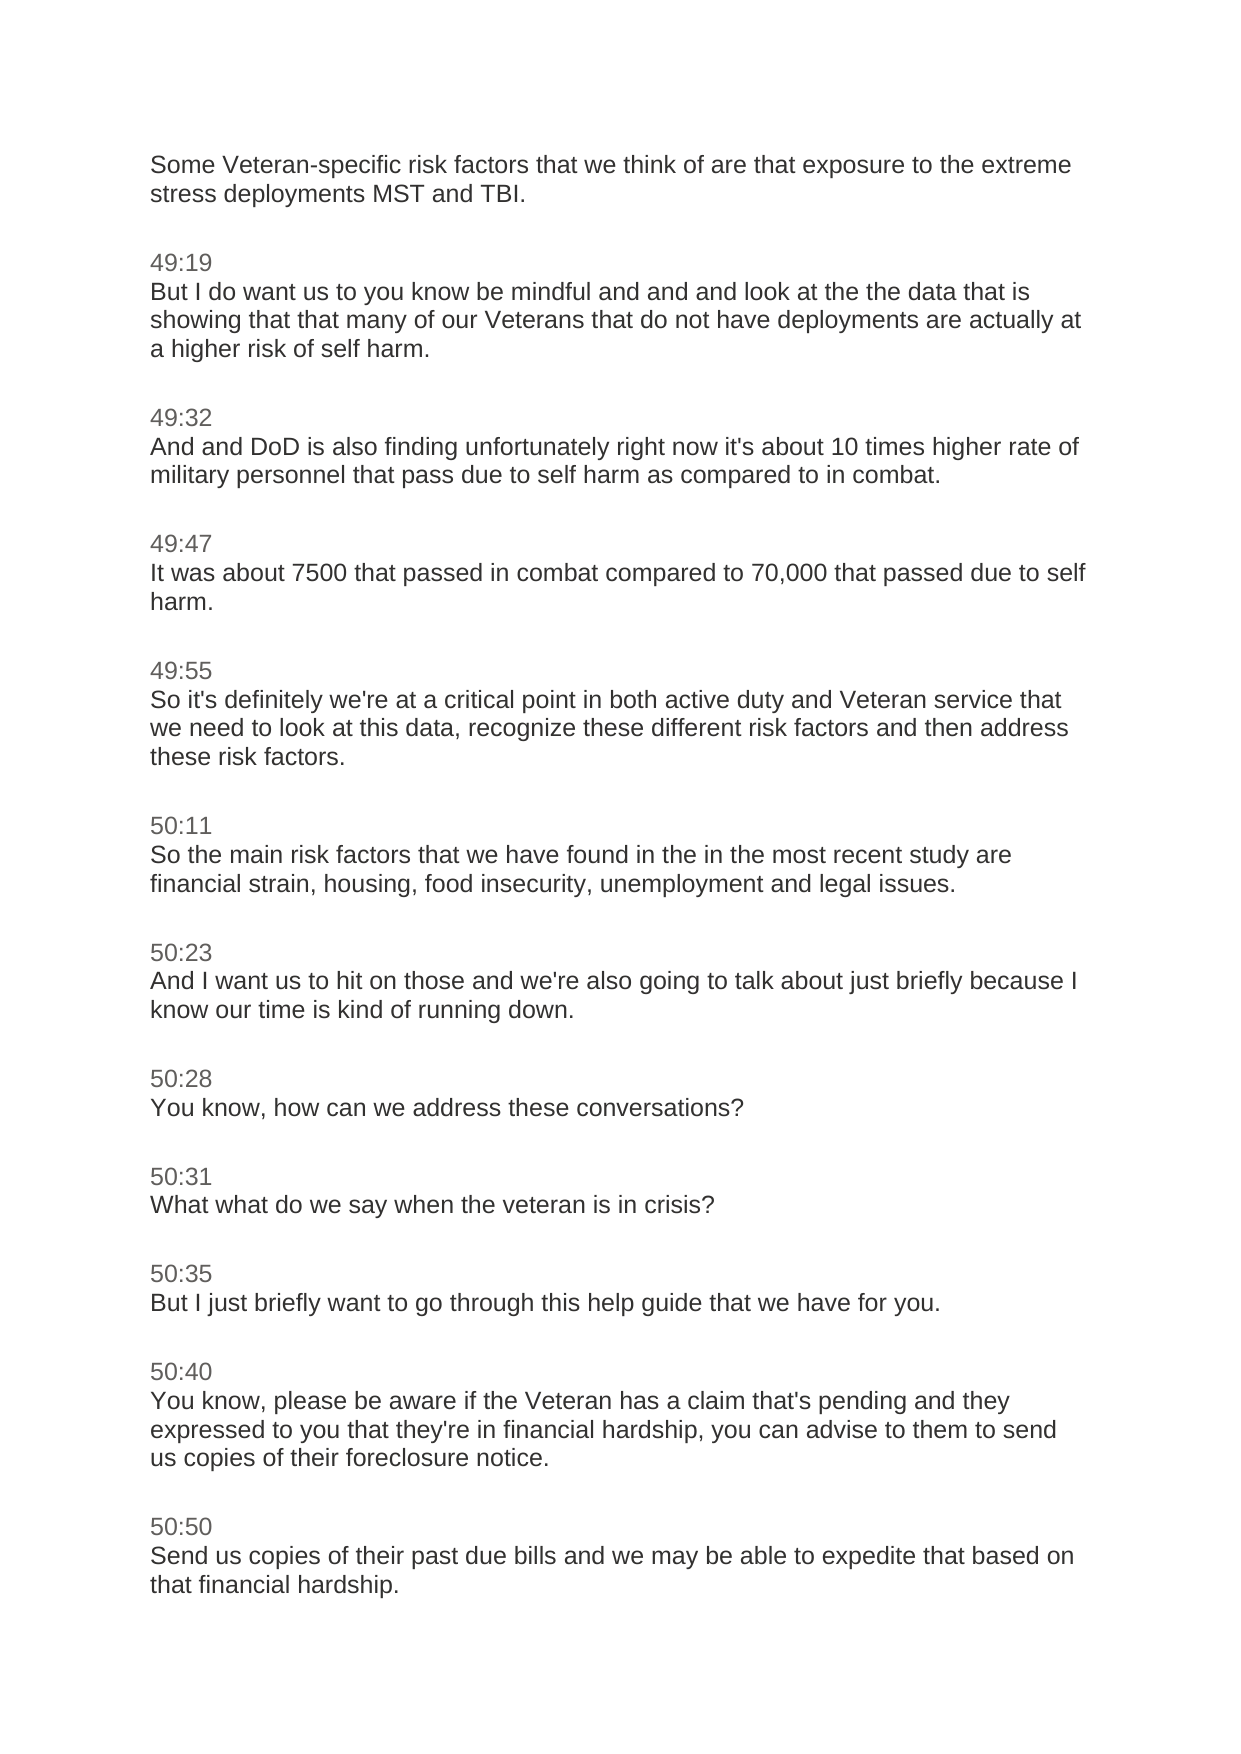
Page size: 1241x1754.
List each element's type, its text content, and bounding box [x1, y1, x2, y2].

text 50:50 Send us copies of their past due bills and we may be able to expedite that based on that financial hardship. [150, 1483, 1090, 1598]
text 50:23 And I want us to hit on those and we're also going to talk about just briefly because I know our time is kind of running down. [150, 909, 1090, 1024]
text 50:28 You know, how can we address these conversations? [150, 1035, 1090, 1121]
text 50:40 You know, please be aware if the Veteran has a claim that's pending and they expressed to you that they're in financial hardship, you can advise to them to send us copies of their foreclosure notice. [150, 1328, 1090, 1472]
text 49:55 So it's definitely we're at a critical point in both active duty and Veteran service that we need to look at this data, recognize these different risk factors and then address these risk factors. [150, 627, 1090, 771]
text 49:47 It was about 7500 that passed in combat compared to 70,000 that passed due to self harm. [150, 501, 1090, 616]
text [150, 150, 1090, 207]
text 50:35 But I just briefly want to go through this help guide that we have for you. [150, 1231, 1090, 1317]
text 50:31 What what do we say when the veteran is in crisis? [150, 1133, 1090, 1219]
text 50:11 So the main risk factors that we have found in the in the most recent study are financial strain, housing, food insecurity, unemployment and legal issues. [150, 782, 1090, 897]
text 49:32 And and DoD is also finding unfortunately right now it's about 10 times higher rate of military personnel that pass due to self harm as compared to in combat. [150, 374, 1090, 489]
text 49:19 But I do want us to you know be mindful and and and look at the the data that is showing that that many of our Veterans that do not have deployments are actually at a higher risk of self harm. [150, 219, 1090, 363]
